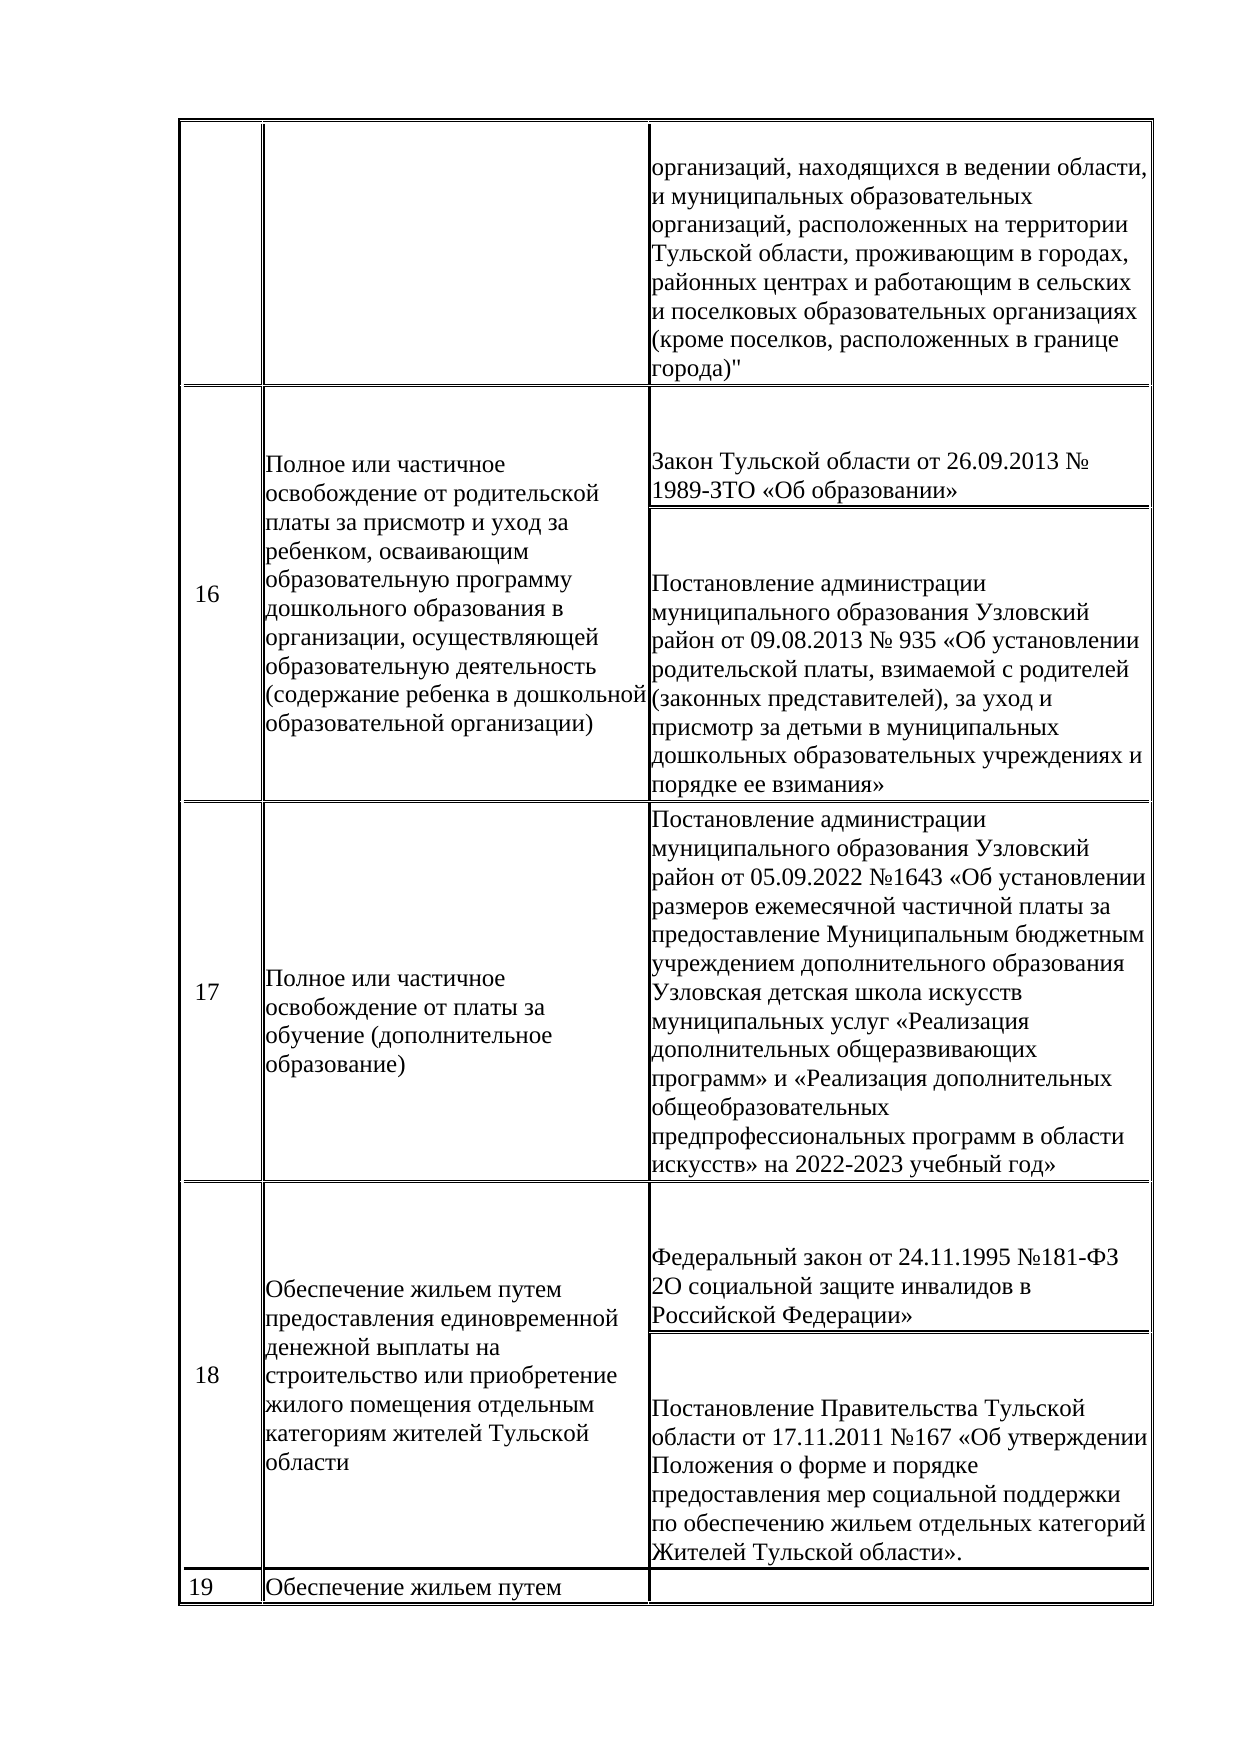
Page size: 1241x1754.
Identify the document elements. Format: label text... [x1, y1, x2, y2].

table_cell Полное или частичное освобождение от родительской платы за присмотр и уход за ребенком, осваивающим образовательную программу дошкольного образования в организации, осуществляющей образовательную деятельность (содержание ребенка в дошкольной образовательной организации) [265, 387, 648, 800]
table_cell 17 [180, 800, 263, 1180]
table_cell Постановление администрации муниципального образования Узловский район от 09.08.2013 № 935 «Об установлении родительской платы, взимаемой с родителей (законных представителей), за уход и присмотр за детьми в муниципальных дошкольных образовательных учреждениях и порядке ее взимания» [651, 505, 1151, 800]
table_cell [649, 122, 1151, 384]
table_cell 16 [180, 384, 263, 800]
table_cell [649, 1567, 1151, 1602]
table_cell Закон Тульской области от 26.09.2013 № 1989-ЗТО «Об образовании» [649, 384, 1152, 505]
table_cell 19 [181, 1567, 263, 1602]
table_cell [263, 1570, 649, 1602]
table_cell Постановление администрации муниципального образования Узловский район от 05.09.2022 №1643 «Об установлении размеров ежемесячной частичной платы за предоставление Муниципальным бюджетным учреждением дополнительного образования Узловская детская школа искусств муниципальных услуг «Реализация дополнительных общеразвивающих программ» и «Реализация дополнительных общеобразовательных предпрофессиональных программ в области искусств» на 2022-2023 учебный год» [649, 800, 1152, 1180]
table_cell Полное или частичное освобождение от платы за обучение (дополнительное образование) [265, 803, 648, 1180]
table_cell Федеральный закон от 24.11.1995 №181-ФЗ 2О социальной защите инвалидов в Российской Федерации» [649, 1180, 1152, 1330]
table_cell 18 [180, 1180, 263, 1567]
